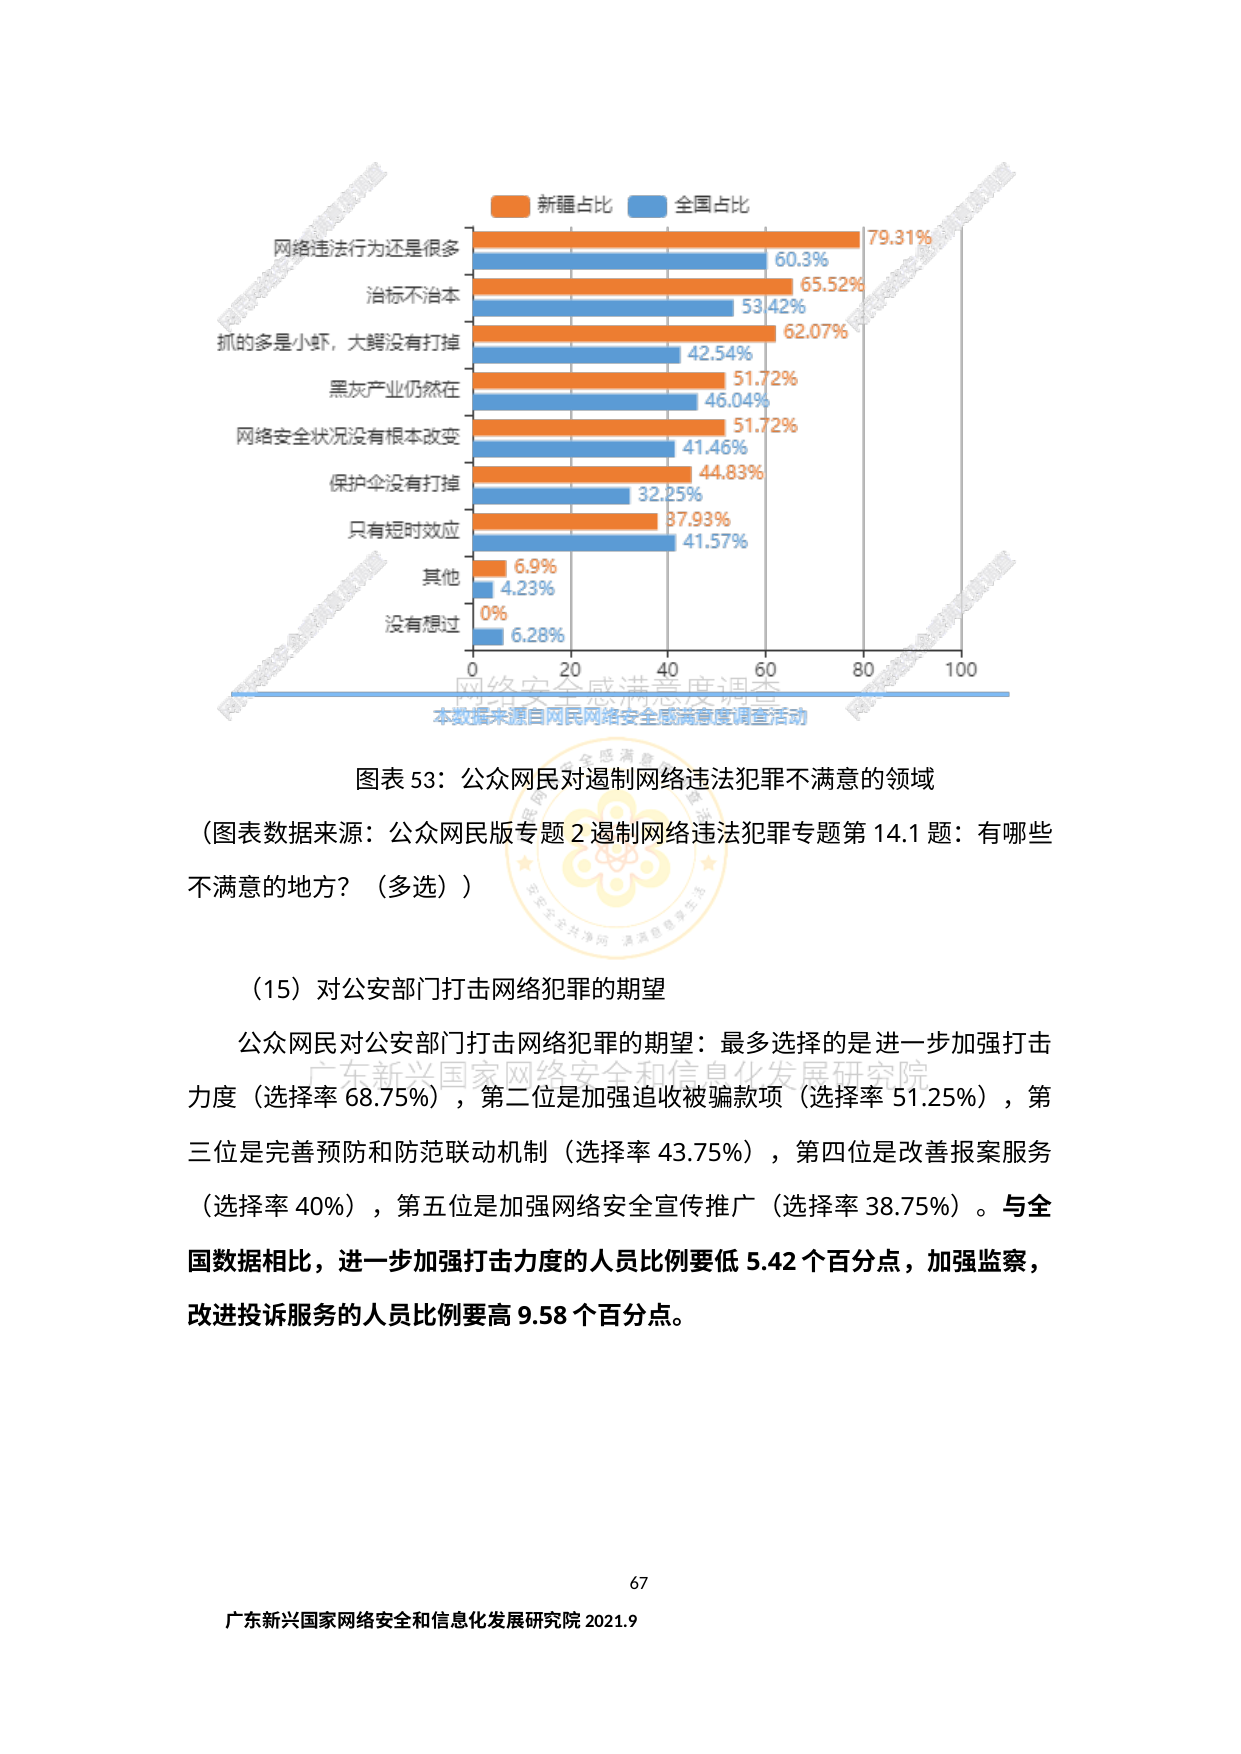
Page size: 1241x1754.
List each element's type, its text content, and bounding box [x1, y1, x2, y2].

text （图表数据来源：公众网民版专题2遏制网络违法犯罪专题第14.1题：有哪些不满意的地方？（多选）） [187, 813, 1053, 904]
text （15）对公安部门打击网络犯罪的期望 [187, 969, 1053, 1005]
picture [202, 150, 1039, 744]
text 公众网民对公安部门打击网络犯罪的期望：最多选择的是进一步加强打击力度（选择率68.75%），第二位是加强追收被骗款项（选择率51.25%），第三位是完善预防和防范联动机制（选择率43.75%），第四位是改善报案服务（选择率40%），第五位是加强网络安全宣传推广（选择率38.75%）。与全国数据相比，进一步加强打击力度的人员比例要低5.42个百分点，加强监察，改进投诉服务的人员比例要高9.58个百分点。 [187, 1023, 1053, 1332]
text 图表53：公众网民对遏制网络违法犯罪不满意的领域 [187, 759, 1053, 795]
